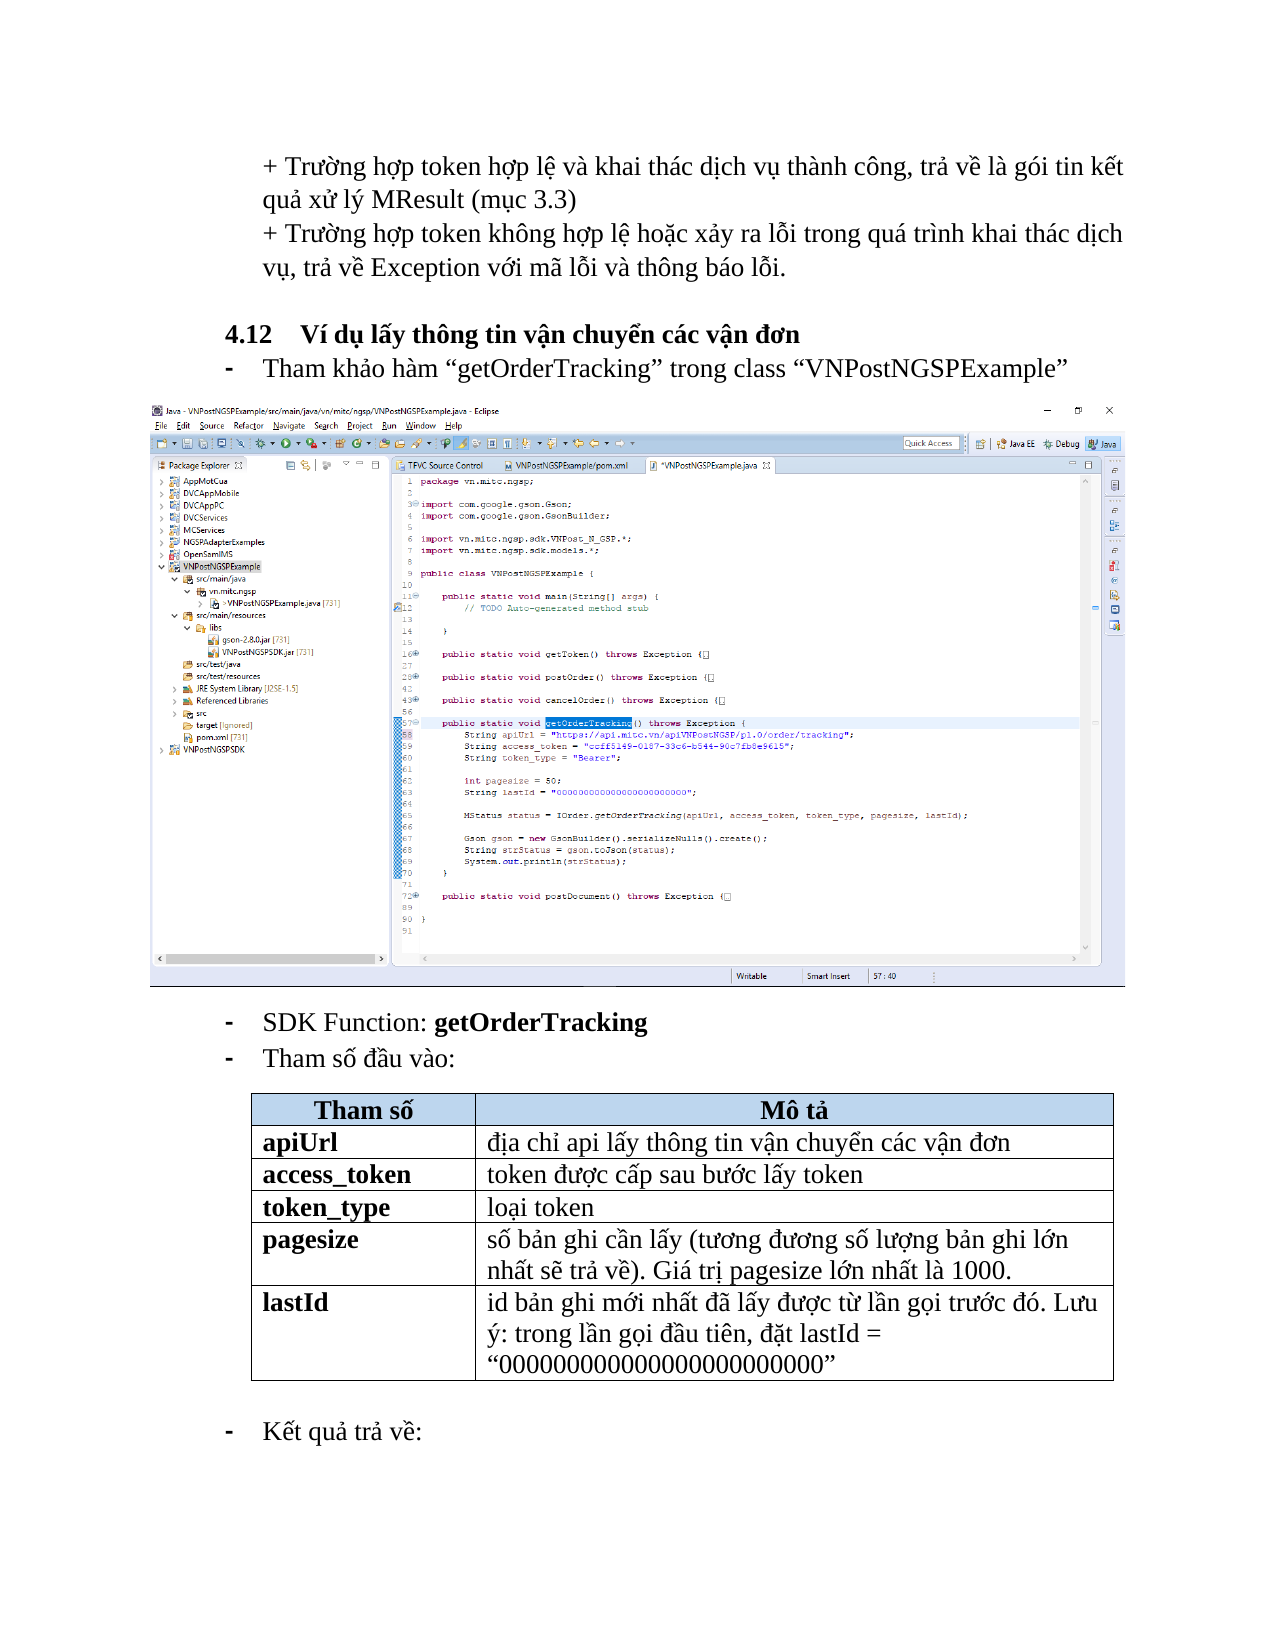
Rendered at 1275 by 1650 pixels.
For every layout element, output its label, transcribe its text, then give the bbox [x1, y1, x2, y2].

list Kết quả trả về: [225, 1414, 1125, 1447]
table_header Mô tả [476, 1094, 1113, 1125]
list Tham số đầu vào: [225, 1041, 1125, 1074]
list Ví dụ lấy thông tin vận chuyển các vận đơn [225, 318, 1125, 349]
list Tham khảo hàm “getOrderTracking” trong class “VNPostNGSPExample” [225, 351, 1125, 384]
table_cell id bản ghi mới nhất đã lấy được từ lần gọi trước đó. Lưu ý: trong lần gọi đầu tiên, đặt lastId = “000000000000000000000000” [476, 1286, 1113, 1380]
table_cell token_type [252, 1191, 475, 1222]
list SDK Function: getOrderTracking [225, 1005, 1125, 1038]
table_header Tham số [252, 1094, 475, 1125]
list + Trường hợp token không hợp lệ hoặc xảy ra lỗi trong quá trình khai thác dịch vụ, trả về Exception với mã lỗi và thông báo lỗi. [262, 217, 1125, 282]
list + Trường hợp token hợp lệ và khai thác dịch vụ thành công, trả về là gói tin kết quả xử lý MResult (mục 3.3) [262, 150, 1125, 215]
table_cell địa chỉ api lấy thông tin vận chuyển các vận đơn [476, 1126, 1113, 1157]
table_cell loại token [476, 1191, 1113, 1222]
picture [150, 403, 1125, 987]
table_cell token được cấp sau bước lấy token [476, 1159, 1113, 1190]
table_cell access_token [252, 1159, 475, 1190]
table_cell pagesize [252, 1223, 475, 1285]
table_cell số bản ghi cần lấy (tương đương số lượng bản ghi lớn nhất sẽ trả về). Giá trị pagesize lớn nhất là 1000. [476, 1223, 1113, 1285]
table_cell lastId [252, 1286, 475, 1380]
table_cell apiUrl [252, 1126, 475, 1157]
